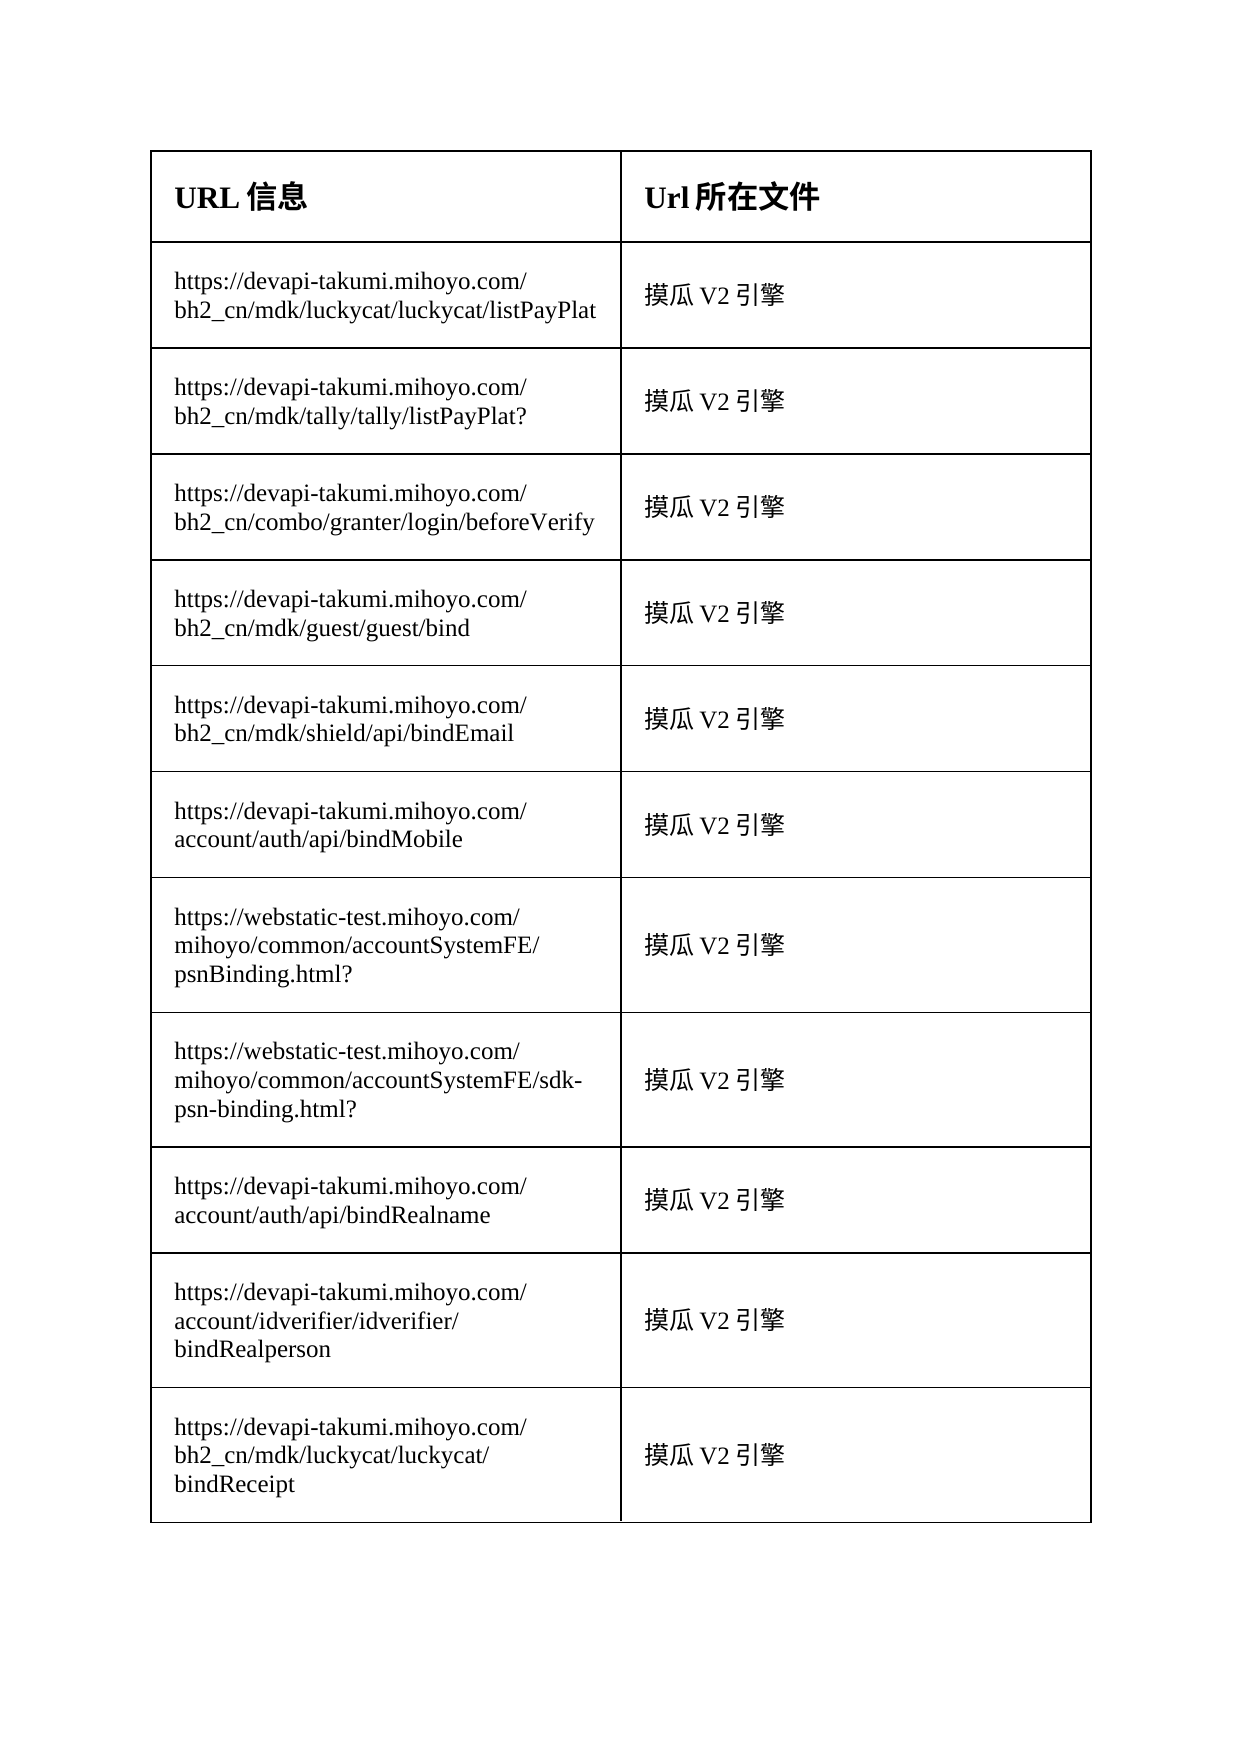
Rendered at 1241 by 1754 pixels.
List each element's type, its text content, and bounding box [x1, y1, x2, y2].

table_cell 摸瓜V2引擎 [622, 1254, 1090, 1387]
table_cell https://devapi-takumi.mihoyo.com/account/auth/api/bindMobile [152, 772, 620, 877]
table_cell 摸瓜V2引擎 [622, 1148, 1090, 1252]
table_cell https://webstatic-test.mihoyo.com/mihoyo/common/accountSystemFE/sdk-psn-binding.html? [152, 1013, 620, 1146]
table_cell 摸瓜V2引擎 [622, 878, 1090, 1011]
table_cell https://devapi-takumi.mihoyo.com/bh2_cn/mdk/shield/api/bindEmail [152, 666, 620, 771]
table_cell https://devapi-takumi.mihoyo.com/bh2_cn/mdk/tally/tally/listPayPlat? [152, 349, 620, 453]
table_cell https://devapi-takumi.mihoyo.com/bh2_cn/mdk/guest/guest/bind [152, 561, 620, 665]
table_cell https://devapi-takumi.mihoyo.com/bh2_cn/mdk/luckycat/luckycat/listPayPlat [152, 243, 620, 347]
table_cell https://devapi-takumi.mihoyo.com/account/auth/api/bindRealname [152, 1148, 620, 1252]
table_cell 摸瓜V2引擎 [622, 1013, 1090, 1146]
table_cell https://devapi-takumi.mihoyo.com/account/idverifier/idverifier/bindRealperson [152, 1254, 620, 1387]
table_cell 摸瓜V2引擎 [622, 561, 1090, 665]
table_cell 摸瓜V2引擎 [622, 455, 1090, 559]
table_cell 摸瓜V2引擎 [622, 349, 1090, 453]
table_cell 摸瓜V2引擎 [622, 243, 1090, 347]
table_cell https://webstatic-test.mihoyo.com/mihoyo/common/accountSystemFE/psnBinding.html? [152, 878, 620, 1011]
table_cell 摸瓜V2引擎 [622, 772, 1090, 877]
table_header URL信息 [152, 152, 620, 241]
table_cell 摸瓜V2引擎 [622, 1388, 1090, 1521]
table_cell https://devapi-takumi.mihoyo.com/bh2_cn/mdk/luckycat/luckycat/bindReceipt [152, 1388, 620, 1521]
table_header Url所在文件 [622, 152, 1090, 241]
table_cell 摸瓜V2引擎 [622, 666, 1090, 771]
table_cell https://devapi-takumi.mihoyo.com/bh2_cn/combo/granter/login/beforeVerify [152, 455, 620, 559]
